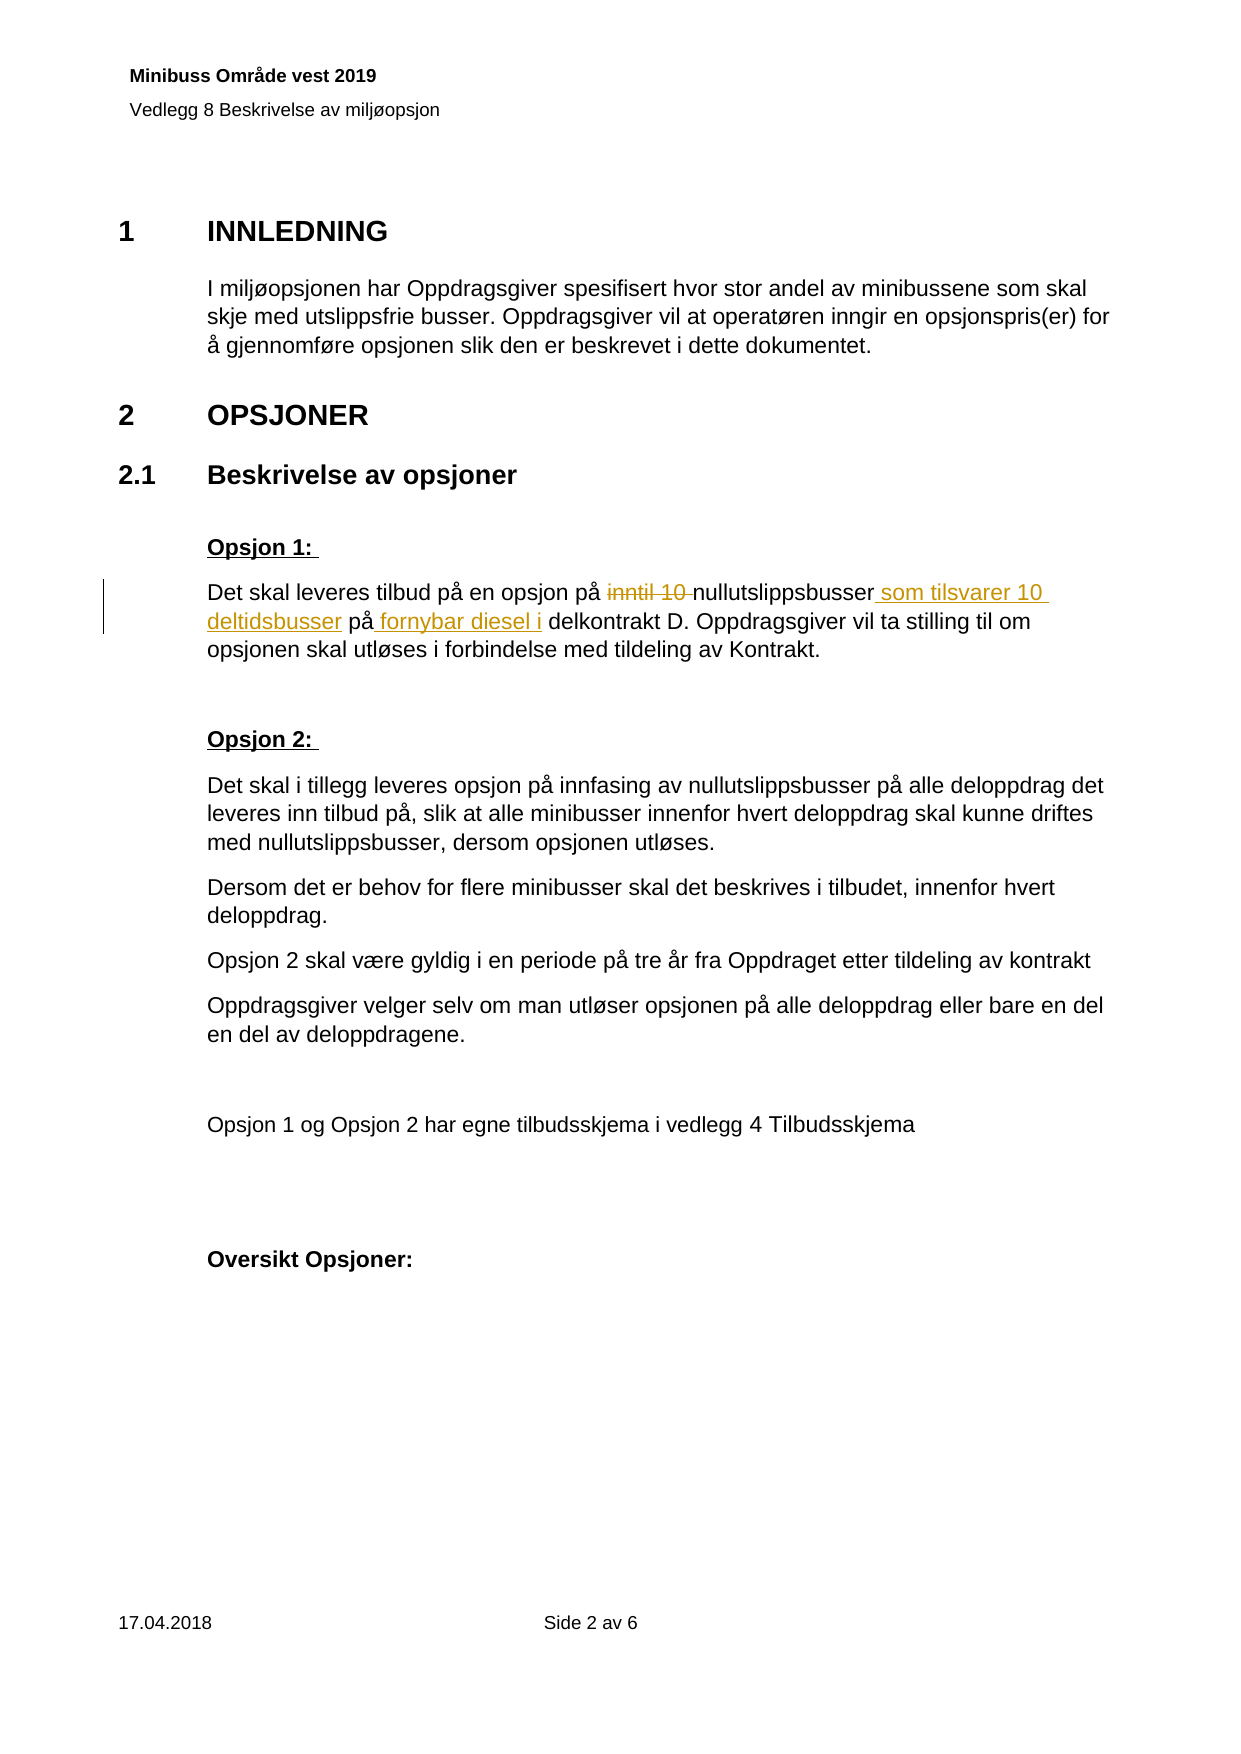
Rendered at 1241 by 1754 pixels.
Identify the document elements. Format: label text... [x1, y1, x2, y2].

subtitle Innledning [118, 213, 1122, 247]
text Opsjon 2: [133, 726, 1122, 753]
text Oppdragsgiver velger selv om man utløser opsjonen på alle deloppdrag eller bare en del en del av deloppdragene. [207, 992, 1122, 1047]
text Opsjon 1: [207, 534, 1122, 561]
text Det skal i tillegg leveres opsjon på innfasing av nullutslippsbusser på alle deloppdrag det leveres inn tilbud på, slik at alle minibusser innenfor hvert deloppdrag skal kunne driftes med nullutslippsbusser, dersom opsjonen utløses. [207, 772, 1122, 855]
text Oversikt Opsjoner: [133, 1246, 1122, 1272]
text Opsjon 2 skal være gyldig i en periode på tre år fra Oppdraget etter tildeling av kontrakt [207, 947, 1122, 973]
text Dersom det er behov for flere minibusser skal det beskrives i tilbudet, innenfor hvert deloppdrag. [207, 873, 1122, 928]
subtitle Opsjoner [118, 397, 1122, 431]
text Opsjon 1 og Opsjon 2 har egne tilbudsskjema i vedlegg 4 Tilbudsskjema [133, 1111, 1122, 1137]
text Det skal leveres tilbud på en opsjon på nullutslippsbusser på delkontrakt D. Oppdragsgiver vil ta stilling til om opsjonen skal utløses i forbindelse med tildeling av Kontrakt. [207, 579, 1122, 663]
subtitle Beskrivelse av opsjoner [118, 459, 1122, 490]
text I miljøopsjonen har Oppdragsgiver spesifisert hvor stor andel av minibussene som skal skje med utslippsfrie busser. Oppdragsgiver vil at operatøren inngir en opsjonspris(er) for å gjennomføre opsjonen slik den er beskrevet i dette dokumentet. [207, 275, 1122, 358]
